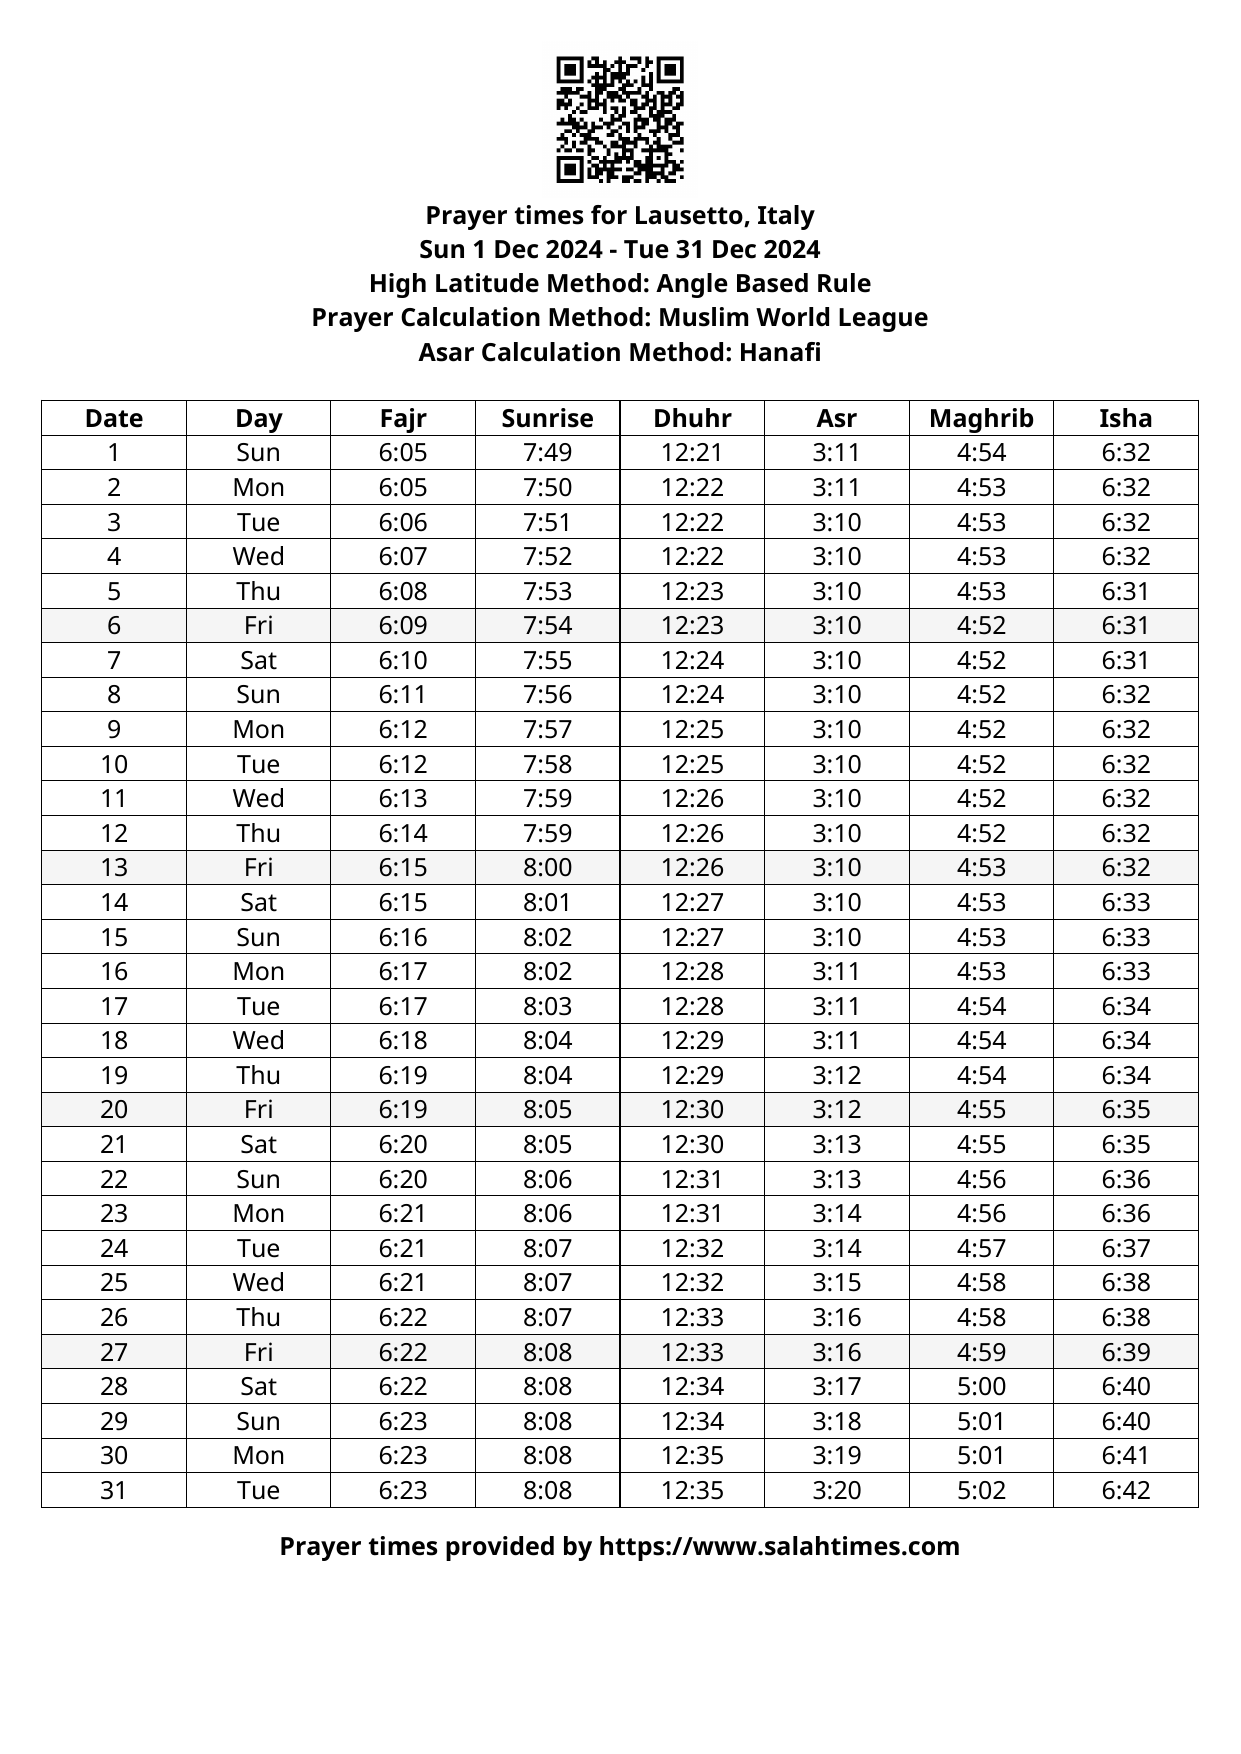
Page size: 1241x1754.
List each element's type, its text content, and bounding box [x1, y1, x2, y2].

table_cell 11 [42, 781, 186, 815]
table_cell Sat [187, 1369, 330, 1403]
table_cell 6:40 [1054, 1369, 1198, 1403]
table_cell 3:10 [765, 816, 909, 849]
table_cell 6:22 [331, 1335, 475, 1368]
table_cell 3:17 [765, 1369, 909, 1403]
table_cell 6:32 [1054, 678, 1198, 711]
table_cell 12:30 [621, 1127, 764, 1161]
table_cell Mon [187, 712, 330, 746]
table_cell 3:10 [765, 712, 909, 746]
table_cell Wed [187, 1024, 330, 1057]
table_cell 13 [42, 851, 186, 884]
table_header Fajr [331, 401, 475, 434]
table_cell 6:40 [1054, 1404, 1198, 1437]
table_cell Sun [187, 1404, 330, 1437]
table_cell 4 [42, 539, 186, 573]
table_cell 9 [42, 712, 186, 746]
table_cell 3:16 [765, 1300, 909, 1334]
table_cell 12:35 [621, 1439, 764, 1472]
table_cell Wed [187, 1266, 330, 1299]
table_header Date [42, 401, 186, 434]
table_cell 6:23 [331, 1404, 475, 1437]
table_cell Tue [187, 747, 330, 780]
table_cell Fri [187, 609, 330, 642]
table_cell 6:32 [1054, 816, 1198, 849]
table_cell 6:31 [1054, 643, 1198, 677]
table_cell 12:23 [621, 574, 764, 607]
table_cell 2 [42, 470, 186, 504]
table_cell 3:10 [765, 885, 909, 919]
table_cell 8:02 [476, 954, 619, 988]
table_cell 12:34 [621, 1404, 764, 1437]
table_cell 21 [42, 1127, 186, 1161]
table_cell 7:59 [476, 781, 619, 815]
table_cell 12:26 [621, 781, 764, 815]
table_cell 6:19 [331, 1093, 475, 1126]
table_cell 6:20 [331, 1127, 475, 1161]
table_cell 28 [42, 1369, 186, 1403]
table_cell 6:21 [331, 1231, 475, 1264]
table_cell 6:42 [1054, 1473, 1198, 1507]
picture [542, 41, 699, 198]
table_cell 4:52 [910, 712, 1053, 746]
table_cell Mon [187, 1439, 330, 1472]
table_cell Wed [187, 781, 330, 815]
table_cell 8:08 [476, 1404, 619, 1437]
table_cell 6:38 [1054, 1266, 1198, 1299]
text Prayer times provided by https://www.salahtimes.com [42, 1528, 1198, 1563]
table_cell 7 [42, 643, 186, 677]
table_cell Mon [187, 1196, 330, 1230]
table_cell 3:16 [765, 1335, 909, 1368]
table_cell 12:33 [621, 1300, 764, 1334]
table_cell 8:07 [476, 1231, 619, 1264]
table_cell 3 [42, 505, 186, 538]
table_header Isha [1054, 401, 1198, 434]
table_cell 6:32 [1054, 505, 1198, 538]
table_cell 8:04 [476, 1058, 619, 1092]
table_cell 6:33 [1054, 920, 1198, 953]
table_cell 6:36 [1054, 1162, 1198, 1195]
text Prayer times for Lausetto, Italy [42, 198, 1198, 232]
table_cell 22 [42, 1162, 186, 1195]
table_cell 6:31 [1054, 609, 1198, 642]
table_cell 5:02 [910, 1473, 1053, 1507]
table_cell 4:55 [910, 1127, 1053, 1161]
table_cell 4:52 [910, 747, 1053, 780]
table_cell 6:05 [331, 436, 475, 469]
table_cell 6:32 [1054, 539, 1198, 573]
table_cell 4:53 [910, 574, 1053, 607]
table_cell 3:18 [765, 1404, 909, 1437]
table_cell 7:56 [476, 678, 619, 711]
table_cell 6:32 [1054, 470, 1198, 504]
table_cell 6 [42, 609, 186, 642]
table_cell 4:57 [910, 1231, 1053, 1264]
table_cell 8:07 [476, 1266, 619, 1299]
table_cell 6:14 [331, 816, 475, 849]
table_cell 8:01 [476, 885, 619, 919]
table_cell 7:53 [476, 574, 619, 607]
table_cell 3:10 [765, 920, 909, 953]
table_cell 20 [42, 1093, 186, 1126]
table_cell 6:34 [1054, 989, 1198, 1022]
table_cell 15 [42, 920, 186, 953]
table_cell 3:11 [765, 1024, 909, 1057]
table_cell 29 [42, 1404, 186, 1437]
table_cell 6:21 [331, 1266, 475, 1299]
table_cell 3:14 [765, 1231, 909, 1264]
table_cell 6:35 [1054, 1093, 1198, 1126]
table_cell 5:00 [910, 1369, 1053, 1403]
table_cell 12:31 [621, 1162, 764, 1195]
table_cell 6:11 [331, 678, 475, 711]
table_cell 18 [42, 1024, 186, 1057]
table_cell 8:05 [476, 1093, 619, 1126]
table_cell 6:31 [1054, 574, 1198, 607]
table_cell 6:15 [331, 885, 475, 919]
table_cell Mon [187, 954, 330, 988]
table_cell 4:52 [910, 816, 1053, 849]
table_cell 3:10 [765, 678, 909, 711]
table_cell 6:17 [331, 954, 475, 988]
table_cell 6:34 [1054, 1024, 1198, 1057]
table_cell 30 [42, 1439, 186, 1472]
table_cell 25 [42, 1266, 186, 1299]
table_cell Sun [187, 920, 330, 953]
table_cell 4:54 [910, 1024, 1053, 1057]
table_cell 6:05 [331, 470, 475, 504]
table_cell 6:13 [331, 781, 475, 815]
table_cell 6:32 [1054, 436, 1198, 469]
table_cell 12:32 [621, 1231, 764, 1264]
table_cell 12:22 [621, 539, 764, 573]
table_cell 3:10 [765, 609, 909, 642]
table_cell 23 [42, 1196, 186, 1230]
table_cell 7:59 [476, 816, 619, 849]
table_cell 12:29 [621, 1024, 764, 1057]
table_cell 6:09 [331, 609, 475, 642]
table_cell Sat [187, 643, 330, 677]
table_cell 26 [42, 1300, 186, 1334]
table_cell 6:12 [331, 747, 475, 780]
table_cell 3:12 [765, 1093, 909, 1126]
table_cell 7:50 [476, 470, 619, 504]
table_cell 4:53 [910, 954, 1053, 988]
table_cell 6:35 [1054, 1127, 1198, 1161]
table_cell 7:57 [476, 712, 619, 746]
table_cell 3:10 [765, 643, 909, 677]
table_cell 8:07 [476, 1300, 619, 1334]
table_header Maghrib [910, 401, 1053, 434]
table_header Asr [765, 401, 909, 434]
table_cell 3:10 [765, 781, 909, 815]
table_cell 6:36 [1054, 1196, 1198, 1230]
text Asar Calculation Method: Hanafi [42, 334, 1198, 368]
table_cell 7:52 [476, 539, 619, 573]
table_cell 17 [42, 989, 186, 1022]
table_cell 8:00 [476, 851, 619, 884]
table_cell 12:24 [621, 678, 764, 711]
table_cell 6:32 [1054, 712, 1198, 746]
table_cell 8:03 [476, 989, 619, 1022]
table_cell 12:34 [621, 1369, 764, 1403]
table_cell 12:22 [621, 505, 764, 538]
table_cell 12:24 [621, 643, 764, 677]
table_cell 8:04 [476, 1024, 619, 1057]
table_cell 6:39 [1054, 1335, 1198, 1368]
table_cell 8:08 [476, 1335, 619, 1368]
table_cell 4:53 [910, 505, 1053, 538]
table_cell 3:10 [765, 574, 909, 607]
text Prayer Calculation Method: Muslim World League [42, 300, 1198, 334]
table_cell 6:06 [331, 505, 475, 538]
table_cell Sat [187, 1127, 330, 1161]
table_cell 3:19 [765, 1439, 909, 1472]
table_cell 8:02 [476, 920, 619, 953]
table_cell 12:21 [621, 436, 764, 469]
table_cell 12:26 [621, 851, 764, 884]
table_cell 4:52 [910, 678, 1053, 711]
table_cell 4:52 [910, 781, 1053, 815]
table_cell 12:31 [621, 1196, 764, 1230]
table_cell 7:58 [476, 747, 619, 780]
table_cell 6:22 [331, 1369, 475, 1403]
table_cell 4:53 [910, 851, 1053, 884]
table_cell 12:35 [621, 1473, 764, 1507]
table_cell Tue [187, 505, 330, 538]
text Sun 1 Dec 2024 - Tue 31 Dec 2024 [42, 232, 1198, 266]
table_cell 6:34 [1054, 1058, 1198, 1092]
table_cell 4:55 [910, 1093, 1053, 1126]
table_cell Sun [187, 678, 330, 711]
table_cell 3:14 [765, 1196, 909, 1230]
table_cell 4:58 [910, 1300, 1053, 1334]
table_cell 24 [42, 1231, 186, 1264]
table_cell Mon [187, 470, 330, 504]
table_cell 4:59 [910, 1335, 1053, 1368]
table_cell 3:12 [765, 1058, 909, 1092]
table_cell Sat [187, 885, 330, 919]
table_cell Wed [187, 539, 330, 573]
table_cell 6:23 [331, 1439, 475, 1472]
table_header Sunrise [476, 401, 619, 434]
table_cell 1 [42, 436, 186, 469]
table_cell 3:11 [765, 989, 909, 1022]
table_cell 8:06 [476, 1196, 619, 1230]
table_cell 10 [42, 747, 186, 780]
table_cell 12:23 [621, 609, 764, 642]
table_cell 6:33 [1054, 954, 1198, 988]
table_cell 27 [42, 1335, 186, 1368]
table_cell 3:13 [765, 1162, 909, 1195]
table_cell 6:37 [1054, 1231, 1198, 1264]
table_cell 6:32 [1054, 781, 1198, 815]
table_cell 3:11 [765, 954, 909, 988]
table_cell 3:15 [765, 1266, 909, 1299]
table_cell 8:08 [476, 1439, 619, 1472]
table_cell 12:29 [621, 1058, 764, 1092]
table_cell 6:22 [331, 1300, 475, 1334]
table_cell 6:07 [331, 539, 475, 573]
table_cell 6:19 [331, 1058, 475, 1092]
table_cell 6:41 [1054, 1439, 1198, 1472]
table_cell 8 [42, 678, 186, 711]
table_cell Thu [187, 816, 330, 849]
table_cell 3:10 [765, 539, 909, 573]
table_cell 6:20 [331, 1162, 475, 1195]
table_cell 4:53 [910, 885, 1053, 919]
table_cell 12:32 [621, 1266, 764, 1299]
table_cell 4:52 [910, 643, 1053, 677]
table_cell 12:26 [621, 816, 764, 849]
table_cell Sun [187, 436, 330, 469]
table_cell 6:21 [331, 1196, 475, 1230]
table_cell 3:20 [765, 1473, 909, 1507]
table_cell 31 [42, 1473, 186, 1507]
table_header Day [187, 401, 330, 434]
table_cell 6:16 [331, 920, 475, 953]
table_cell 12:33 [621, 1335, 764, 1368]
table_cell 12:25 [621, 712, 764, 746]
table_cell 4:54 [910, 1058, 1053, 1092]
table_cell 14 [42, 885, 186, 919]
table_cell 5 [42, 574, 186, 607]
table_cell 6:10 [331, 643, 475, 677]
table_cell Fri [187, 851, 330, 884]
table_cell 12:28 [621, 954, 764, 988]
table_cell 4:54 [910, 436, 1053, 469]
text High Latitude Method: Angle Based Rule [42, 266, 1198, 300]
table_cell 6:32 [1054, 747, 1198, 780]
table_header Dhuhr [621, 401, 764, 434]
table_cell 12:30 [621, 1093, 764, 1126]
table_cell 12:22 [621, 470, 764, 504]
table_cell 4:52 [910, 609, 1053, 642]
table_cell 19 [42, 1058, 186, 1092]
table_cell 8:06 [476, 1162, 619, 1195]
table_cell 3:10 [765, 505, 909, 538]
table_cell 8:08 [476, 1369, 619, 1403]
table_cell 4:54 [910, 989, 1053, 1022]
table_cell 3:11 [765, 470, 909, 504]
table_cell 4:58 [910, 1266, 1053, 1299]
table_cell 3:10 [765, 851, 909, 884]
table_cell 6:32 [1054, 851, 1198, 884]
table_cell 6:15 [331, 851, 475, 884]
table_cell 6:17 [331, 989, 475, 1022]
table_cell 6:12 [331, 712, 475, 746]
table_cell 7:55 [476, 643, 619, 677]
table_cell 8:05 [476, 1127, 619, 1161]
table_cell 3:11 [765, 436, 909, 469]
table_cell Thu [187, 1300, 330, 1334]
table_cell 4:53 [910, 470, 1053, 504]
table_cell Thu [187, 574, 330, 607]
table_cell 7:49 [476, 436, 619, 469]
table_cell 12:27 [621, 920, 764, 953]
table_cell 4:53 [910, 539, 1053, 573]
table_cell 6:18 [331, 1024, 475, 1057]
table_cell 12:25 [621, 747, 764, 780]
table_cell 7:54 [476, 609, 619, 642]
table_cell 4:56 [910, 1162, 1053, 1195]
table_cell 12:28 [621, 989, 764, 1022]
table_cell 6:38 [1054, 1300, 1198, 1334]
table_cell 4:56 [910, 1196, 1053, 1230]
table_cell 5:01 [910, 1404, 1053, 1437]
table_cell 8:08 [476, 1473, 619, 1507]
table_cell 6:33 [1054, 885, 1198, 919]
table_cell Thu [187, 1058, 330, 1092]
table_cell 16 [42, 954, 186, 988]
table_cell 4:53 [910, 920, 1053, 953]
table_cell 12 [42, 816, 186, 849]
table_cell Fri [187, 1093, 330, 1126]
table_cell Tue [187, 989, 330, 1022]
table_cell Sun [187, 1162, 330, 1195]
table_cell 5:01 [910, 1439, 1053, 1472]
table_cell 6:23 [331, 1473, 475, 1507]
table_cell Tue [187, 1231, 330, 1264]
table_cell 3:10 [765, 747, 909, 780]
table_cell 6:08 [331, 574, 475, 607]
table_cell Fri [187, 1335, 330, 1368]
table_cell Tue [187, 1473, 330, 1507]
table_cell 3:13 [765, 1127, 909, 1161]
table_cell 7:51 [476, 505, 619, 538]
table_cell 12:27 [621, 885, 764, 919]
